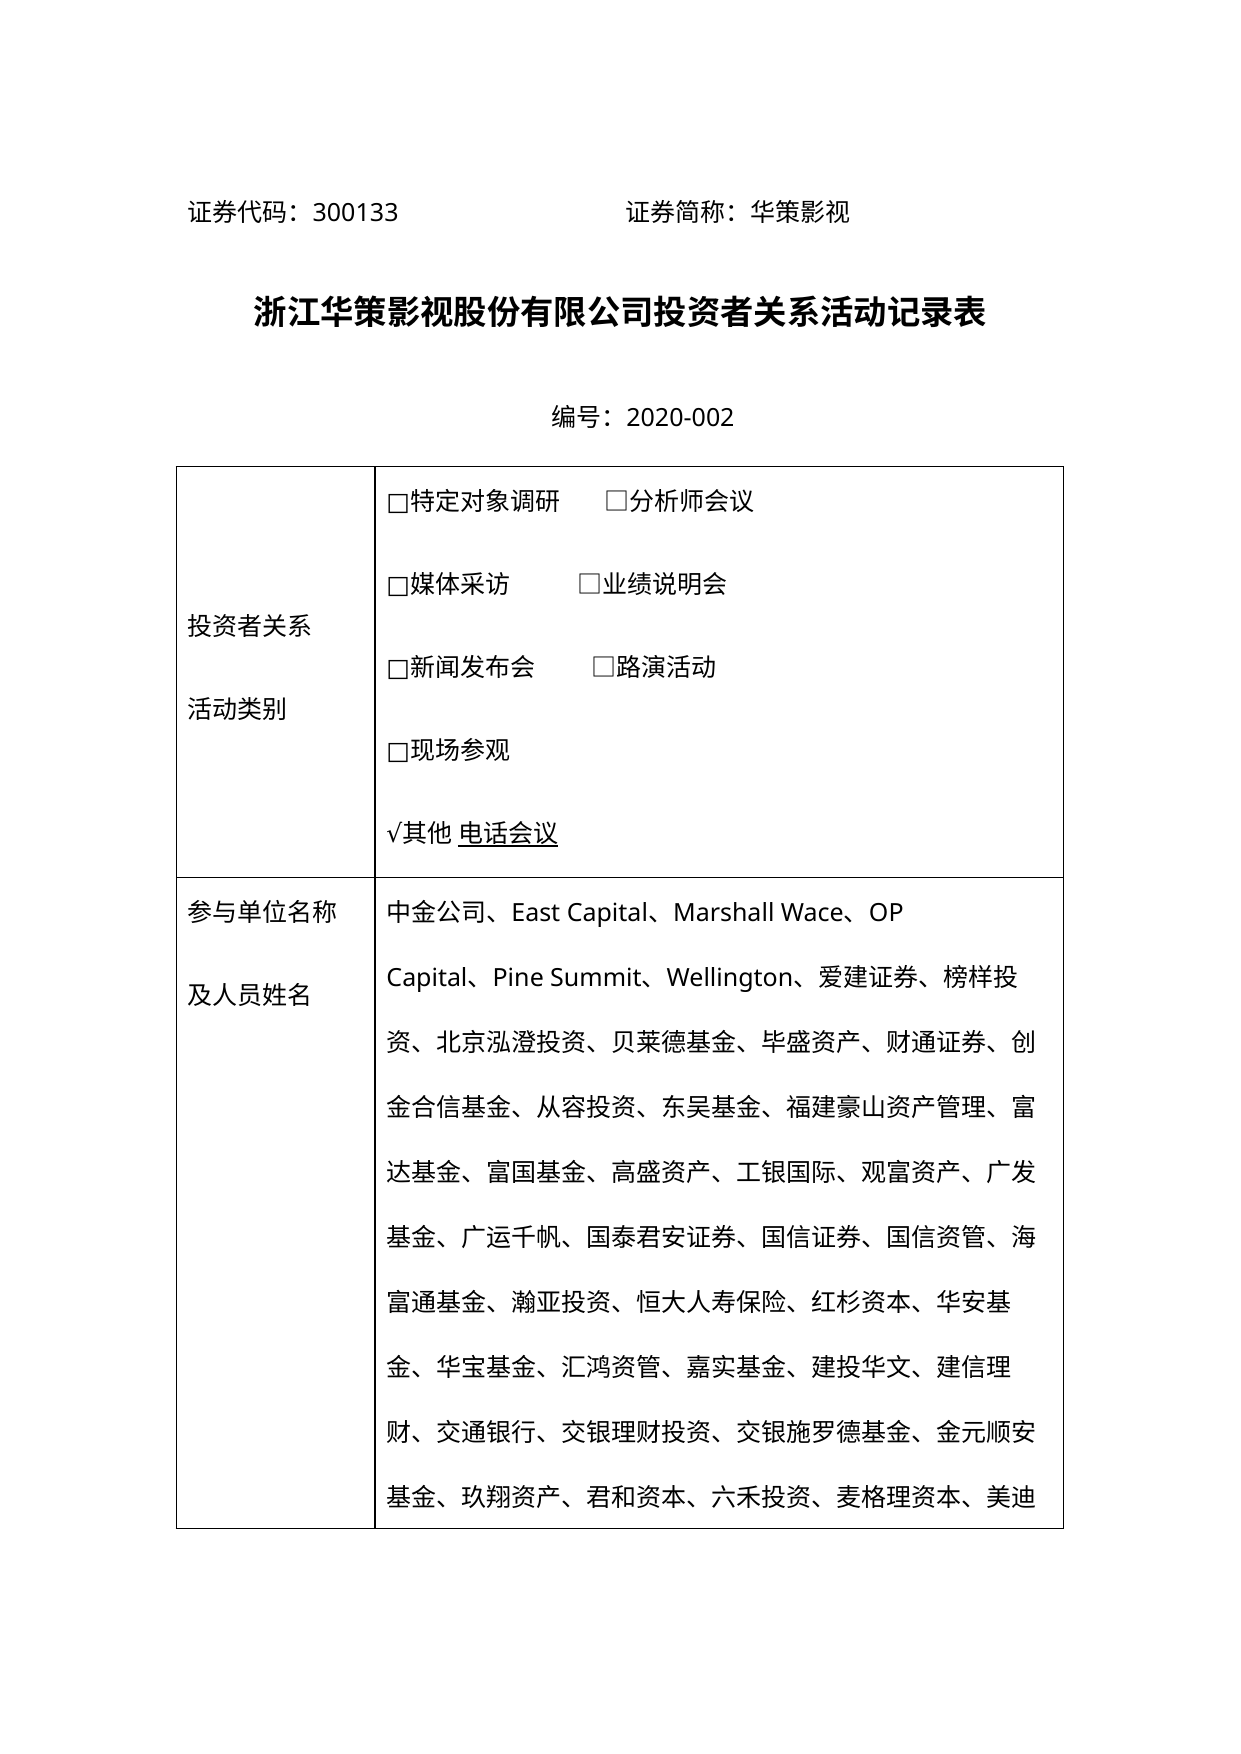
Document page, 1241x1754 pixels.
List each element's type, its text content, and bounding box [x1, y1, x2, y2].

table_cell 参与单位名称 及人员姓名 [177, 878, 374, 1528]
table_header □特定对象调研 □分析师会议 □媒体采访 □业绩说明会 □新闻发布会 □路演活动 □现场参观 √其他 电话会议 [376, 467, 1063, 877]
text 编号：2020-002 [187, 383, 1053, 448]
table_header 投资者关系 活动类别 [177, 467, 374, 877]
text 浙江华策影视股份有限公司投资者关系活动记录表 [187, 278, 1053, 343]
text 证券代码：300133 证券简称：华策影视 [187, 178, 1053, 243]
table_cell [376, 878, 1063, 1528]
